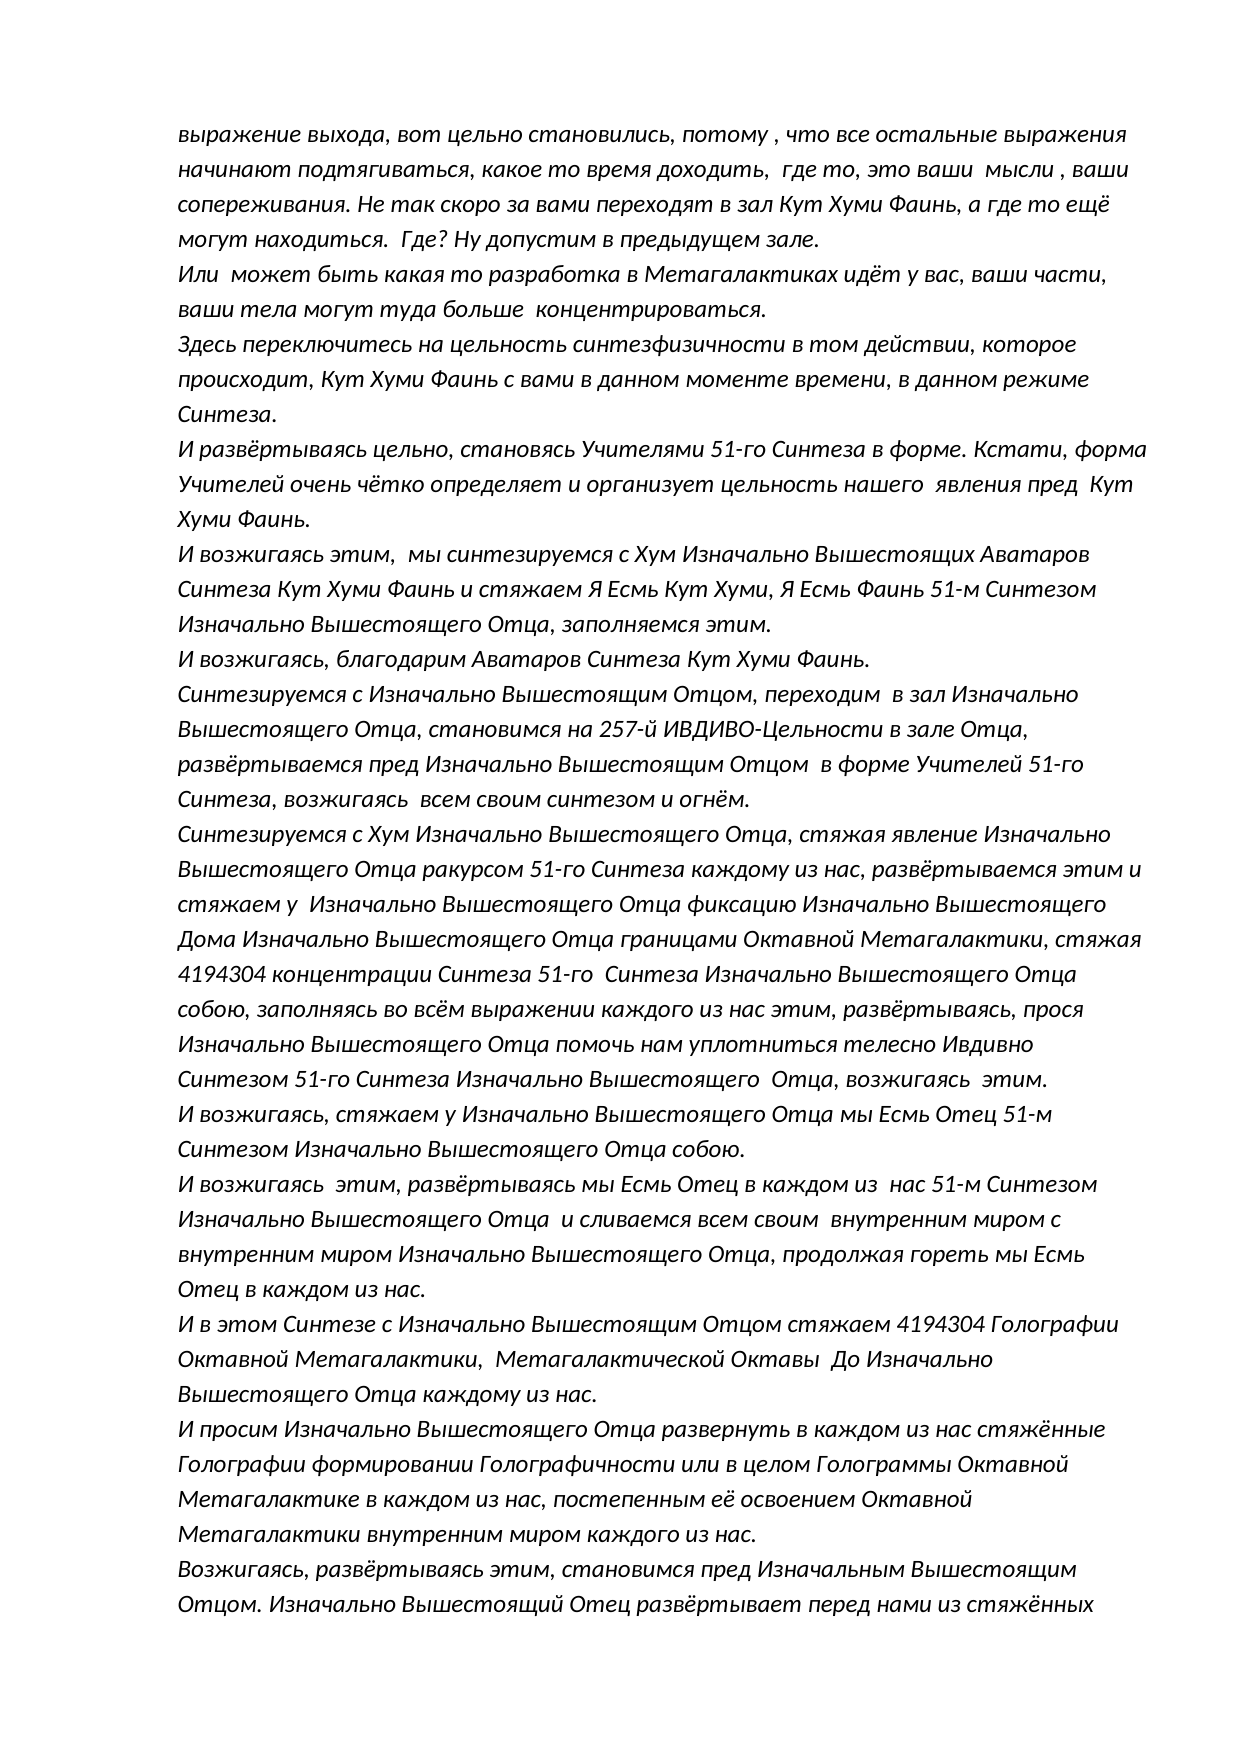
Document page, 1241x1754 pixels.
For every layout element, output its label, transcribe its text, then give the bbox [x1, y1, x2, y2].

text И возжигаясь, стяжаем у Изначально Вышестоящего Отца мы Есмь Отец 51-м Синтезом Изначально Вышестоящего Отца собою. [177, 1098, 1152, 1164]
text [177, 118, 1152, 254]
text И развёртываясь цельно, становясь Учителями 51-го Синтеза в форме. Кстати, форма Учителей очень чётко определяет и организует цельность нашего явления пред Кут Хуми Фаинь. [177, 433, 1152, 534]
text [177, 1553, 1152, 1619]
text И возжигаясь, благодарим Аватаров Синтеза Кут Хуми Фаинь. [177, 643, 1152, 674]
text Синтезируемся с Хум Изначально Вышестоящего Отца, стяжая явление Изначально Вышестоящего Отца ракурсом 51-го Синтеза каждому из нас, развёртываемся этим и стяжаем у Изначально Вышестоящего Отца фиксацию Изначально Вышестоящего Дома Изначально Вышестоящего Отца границами Октавной Метагалактики, стяжая 4194304 концентрации Синтеза 51-го Синтеза Изначально Вышестоящего Отца собою, заполняясь во всём выражении каждого из нас этим, развёртываясь, прося Изначально Вышестоящего Отца помочь нам уплотниться телесно Ивдивно Синтезом 51-го Синтеза Изначально Вышестоящего Отца, возжигаясь этим. [177, 818, 1152, 1094]
text И возжигаясь этим, развёртываясь мы Есмь Отец в каждом из нас 51-м Синтезом Изначально Вышестоящего Отца и сливаемся всем своим внутренним миром с внутренним миром Изначально Вышестоящего Отца, продолжая гореть мы Есмь Отец в каждом из нас. [177, 1168, 1152, 1304]
text Здесь переключитесь на цельность синтезфизичности в том действии, которое происходит, Кут Хуми Фаинь с вами в данном моменте времени, в данном режиме Синтеза. [177, 328, 1152, 429]
text И в этом Синтезе с Изначально Вышестоящим Отцом стяжаем 4194304 Голографии Октавной Метагалактики, Метагалактической Октавы До Изначально Вышестоящего Отца каждому из нас. [177, 1308, 1152, 1409]
text И возжигаясь этим, мы синтезируемся с Хум Изначально Вышестоящих Аватаров Синтеза Кут Хуми Фаинь и стяжаем Я Есмь Кут Хуми, Я Есмь Фаинь 51-м Синтезом Изначально Вышестоящего Отца, заполняемся этим. [177, 538, 1152, 639]
text Синтезируемся с Изначально Вышестоящим Отцом, переходим в зал Изначально Вышестоящего Отца, становимся на 257-й ИВДИВО-Цельности в зале Отца, развёртываемся пред Изначально Вышестоящим Отцом в форме Учителей 51-го Синтеза, возжигаясь всем своим синтезом и огнём. [177, 678, 1152, 814]
text И просим Изначально Вышестоящего Отца развернуть в каждом из нас стяжённые Голографии формировании Голографичности или в целом Голограммы Октавной Метагалактике в каждом из нас, постепенным её освоением Октавной Метагалактики внутренним миром каждого из нас. [177, 1413, 1152, 1549]
text Или может быть какая то разработка в Метагалактиках идёт у вас, ваши части, ваши тела могут туда больше концентрироваться. [177, 258, 1152, 324]
